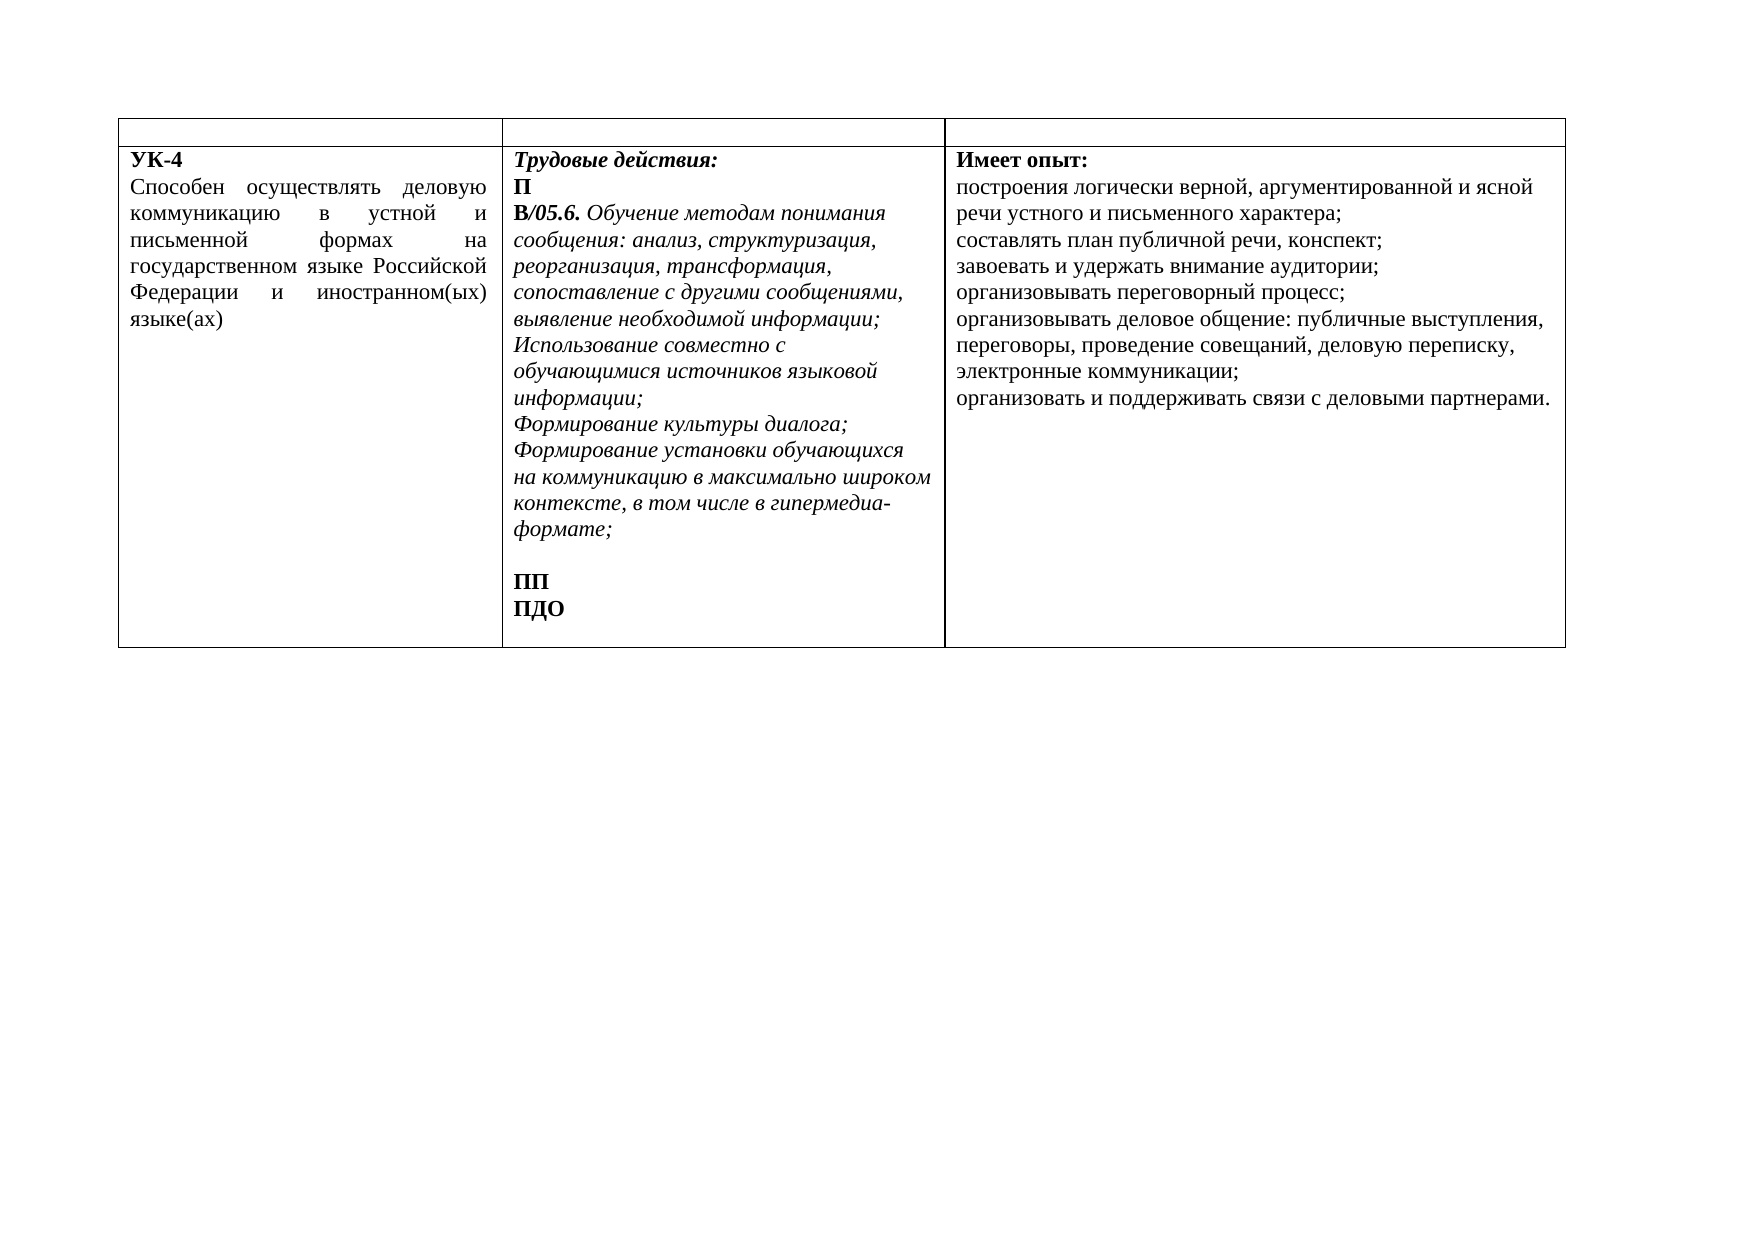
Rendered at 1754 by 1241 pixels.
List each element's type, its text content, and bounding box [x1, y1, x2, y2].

table_cell Трудовые действия: П В/05.6. Обучение методам понимания сообщения: анализ, структуризация, реорганизация, трансформация, сопоставление с другими сообщениями, выявление необходимой информации; Использование совместно с обучающимися источников языковой информации; Формирование культуры диалога; Формирование установки обучающихся на коммуникацию в максимально широком контексте, в том числе в гипермедиа-формате; ПП ПДО [503, 147, 944, 647]
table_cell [503, 119, 944, 146]
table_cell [946, 119, 1565, 146]
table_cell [119, 119, 502, 146]
table_cell Имеет опыт: построения логически верной, аргументированной и ясной речи устного и письменного характера; составлять план публичной речи, конспект; завоевать и удержать внимание аудитории; организовывать переговорный процесс; организовывать деловое общение: публичные выступления, переговоры, проведение совещаний, деловую переписку, электронные коммуникации; организовать и поддерживать связи с деловыми партнерами. [946, 147, 1565, 647]
